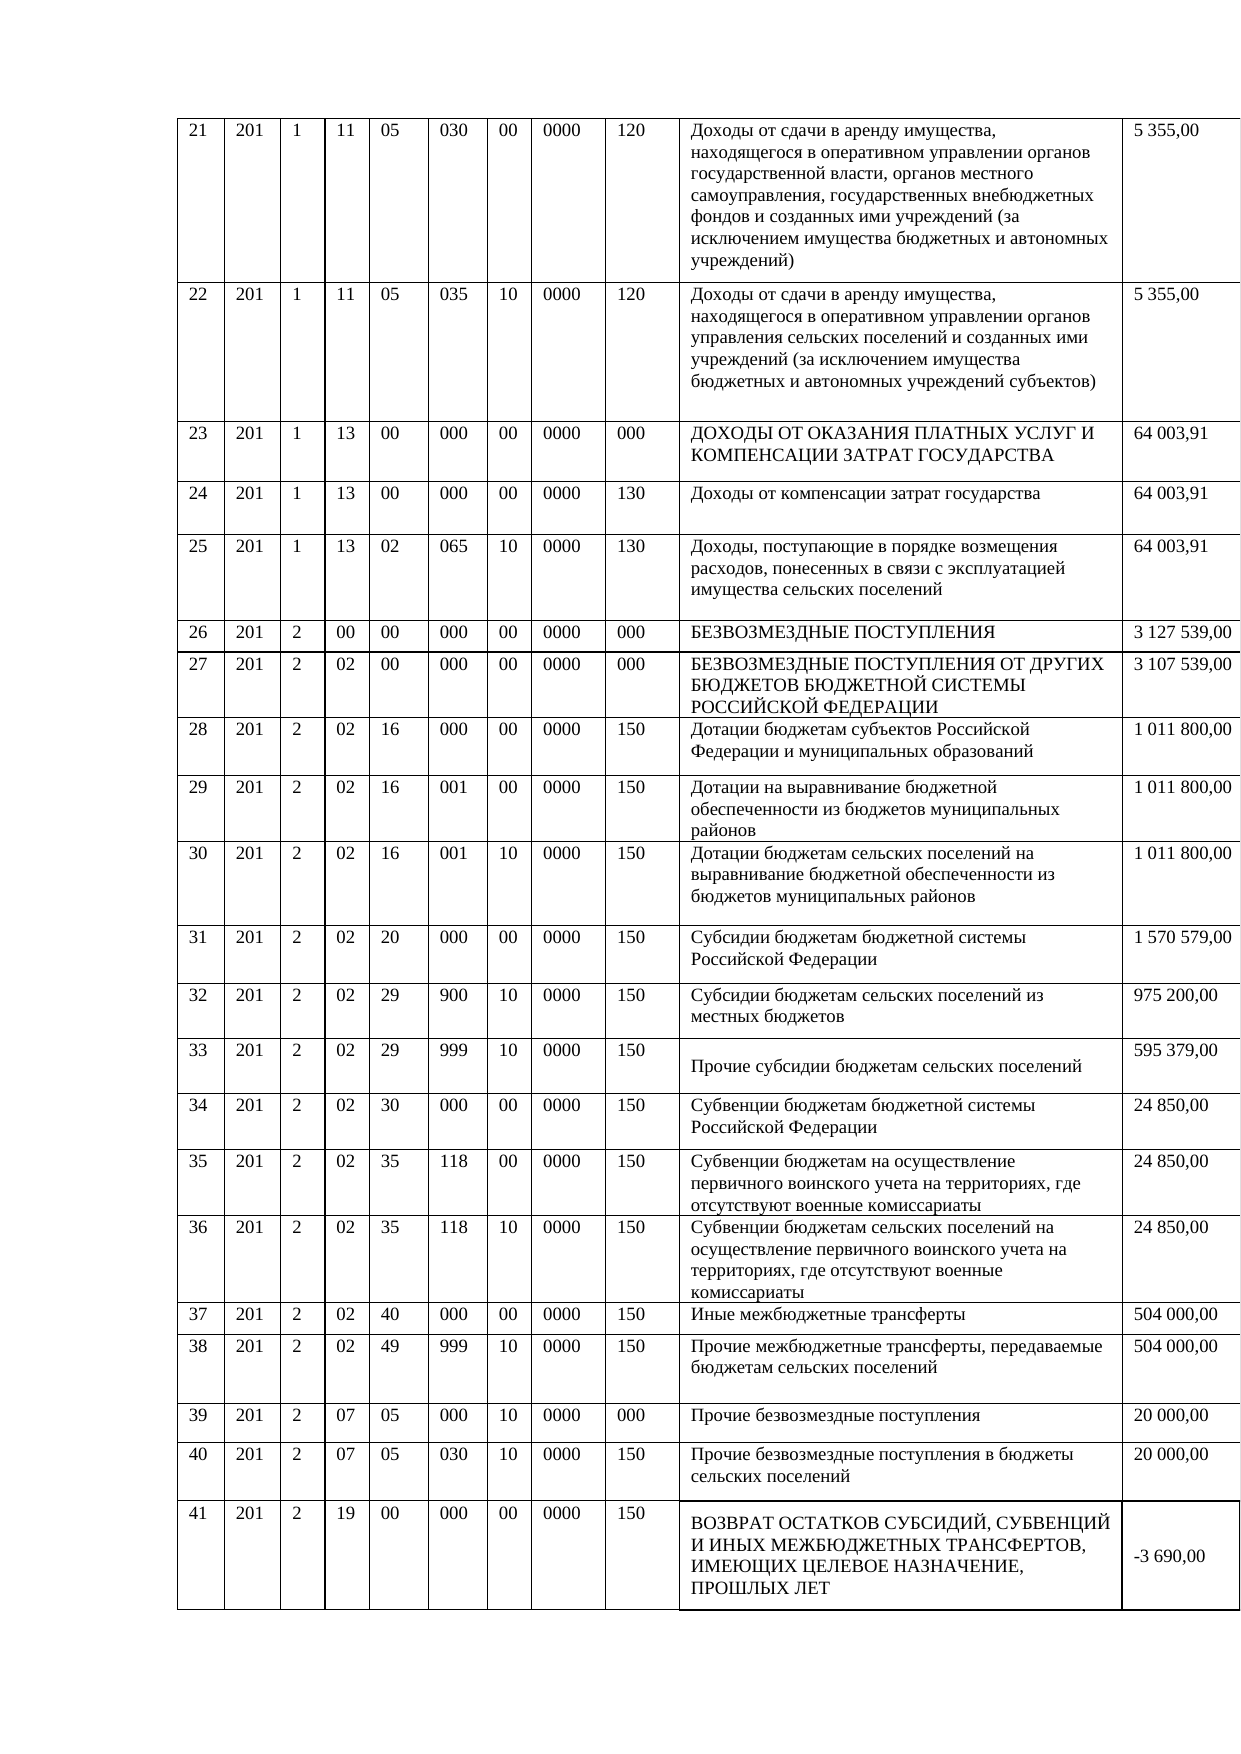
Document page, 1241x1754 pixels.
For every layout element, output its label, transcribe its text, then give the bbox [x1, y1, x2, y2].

table_cell 0000 [532, 776, 605, 841]
table_cell 10 [488, 1404, 531, 1442]
table_cell 49 [370, 1335, 428, 1403]
table_cell 07 [326, 1443, 369, 1500]
table_cell 0000 [532, 422, 605, 481]
table_cell 201 [225, 422, 280, 481]
table_cell 201 [225, 1216, 280, 1302]
table_cell ДОХОДЫ ОТ ОКАЗАНИЯ ПЛАТНЫХ УСЛУГ И КОМПЕНСАЦИИ ЗАТРАТ ГОСУДАРСТВА [680, 422, 1122, 481]
table_cell 000 [429, 482, 487, 534]
table_cell 02 [326, 1150, 369, 1215]
table_cell 28 [178, 718, 224, 775]
table_cell Субвенции бюджетам бюджетной системы Российской Федерации [680, 1094, 1122, 1149]
table_cell 150 [606, 1501, 679, 1609]
table_cell 16 [370, 718, 428, 775]
table_cell 33 [178, 1039, 224, 1093]
table_cell 0000 [532, 482, 605, 534]
table_cell 2 [281, 926, 324, 983]
table_cell 000 [429, 926, 487, 983]
table_cell 0000 [532, 283, 605, 421]
table_cell 02 [326, 653, 369, 717]
table_cell 2 [281, 984, 324, 1038]
table_cell 1 011 800,00 [1123, 718, 1240, 775]
table_cell 595 379,00 [1123, 1039, 1240, 1093]
table_cell 0000 [532, 653, 605, 717]
table_cell 02 [370, 535, 428, 620]
table_cell 001 [429, 842, 487, 925]
table_cell 24 850,00 [1123, 1150, 1240, 1215]
table_cell 150 [606, 1443, 679, 1500]
table_cell 00 [488, 422, 531, 481]
table_cell 000 [429, 718, 487, 775]
table_cell 118 [429, 1216, 487, 1302]
table_cell 130 [606, 535, 679, 620]
table_cell 2 [281, 653, 324, 717]
table_cell 35 [178, 1150, 224, 1215]
table_cell 150 [606, 776, 679, 841]
table_cell 0000 [532, 718, 605, 775]
table_cell 00 [488, 1094, 531, 1149]
table_cell 0000 [532, 1216, 605, 1302]
table_cell 118 [429, 1150, 487, 1215]
table_cell 24 [178, 482, 224, 534]
table_cell 150 [606, 718, 679, 775]
table_cell 00 [370, 621, 428, 651]
table_cell 00 [370, 422, 428, 481]
table_cell 05 [370, 283, 428, 421]
table_cell БЕЗВОЗМЕЗДНЫЕ ПОСТУПЛЕНИЯ [680, 621, 1122, 651]
table_cell 00 [326, 621, 369, 651]
table_cell 13 [326, 482, 369, 534]
table_cell 05 [370, 1443, 428, 1500]
table_cell Субвенции бюджетам сельских поселений на осуществление первичного воинского учета на территориях, где отсутствуют военные комиссариаты [680, 1216, 1122, 1302]
table_cell 150 [606, 1335, 679, 1403]
table_cell 065 [429, 535, 487, 620]
table_cell 64 003,91 [1123, 535, 1240, 620]
table_cell 19 [326, 1501, 369, 1609]
table_cell 000 [429, 1094, 487, 1149]
table_cell 0000 [532, 621, 605, 651]
table_cell 11 [326, 283, 369, 421]
table_cell 2 [281, 1216, 324, 1302]
table_cell 201 [225, 1094, 280, 1149]
table_cell 150 [606, 984, 679, 1038]
table_cell Доходы от сдачи в аренду имущества, находящегося в оперативном управлении органов управления сельских поселений и созданных ими учреждений (за исключением имущества бюджетных и автономных учреждений субъектов) [680, 283, 1122, 421]
table_cell 201 [225, 1335, 280, 1403]
table_cell 10 [488, 1039, 531, 1093]
table_cell 1 [281, 119, 324, 282]
table_cell 504 000,00 [1123, 1335, 1240, 1403]
table_cell 32 [178, 984, 224, 1038]
table_cell 2 [281, 1039, 324, 1093]
table_cell 000 [429, 621, 487, 651]
table_cell 38 [178, 1335, 224, 1403]
table_cell 25 [178, 535, 224, 620]
table_cell 150 [606, 1303, 679, 1333]
table_cell 900 [429, 984, 487, 1038]
table_cell ВОЗВРАТ ОСТАТКОВ СУБСИДИЙ, СУБВЕНЦИЙ И ИНЫХ МЕЖБЮДЖЕТНЫХ ТРАНСФЕРТОВ, ИМЕЮЩИХ ЦЕЛЕВОЕ НАЗНАЧЕНИЕ, ПРОШЛЫХ ЛЕТ [680, 1502, 1121, 1609]
table_cell 000 [429, 1303, 487, 1333]
table_cell 2 [281, 1443, 324, 1500]
table_cell 150 [606, 926, 679, 983]
table_cell 30 [370, 1094, 428, 1149]
table_cell 2 [281, 842, 324, 925]
table_cell 35 [370, 1216, 428, 1302]
table_cell 10 [488, 535, 531, 620]
table_cell 02 [326, 1335, 369, 1403]
table_cell 2 [281, 621, 324, 651]
table_cell 00 [488, 653, 531, 717]
table_cell Иные межбюджетные трансферты [680, 1303, 1122, 1333]
table_cell 504 000,00 [1123, 1303, 1240, 1333]
table_cell 40 [370, 1303, 428, 1333]
table_cell 0000 [532, 1404, 605, 1442]
table_cell 22 [178, 283, 224, 421]
table_cell 24 850,00 [1123, 1094, 1240, 1149]
table_cell 0000 [532, 1303, 605, 1333]
table_cell 2 [281, 1501, 324, 1609]
table_cell 16 [370, 776, 428, 841]
table_cell 26 [178, 621, 224, 651]
table_cell 201 [225, 653, 280, 717]
table_cell 2 [281, 1303, 324, 1333]
table_cell 00 [488, 776, 531, 841]
table_cell 2 [281, 776, 324, 841]
table_cell 150 [606, 1094, 679, 1149]
table_cell 0000 [532, 842, 605, 925]
table_cell 10 [488, 1335, 531, 1403]
table_cell 64 003,91 [1123, 482, 1240, 534]
table_cell 000 [606, 621, 679, 651]
table_cell 000 [429, 1501, 487, 1609]
table_cell 1 570 579,00 [1123, 926, 1240, 983]
table_cell 20 000,00 [1123, 1404, 1240, 1442]
table_cell 05 [370, 119, 428, 282]
table_cell 120 [606, 119, 679, 282]
table_cell 24 850,00 [1123, 1216, 1240, 1302]
table_cell 64 003,91 [1123, 422, 1240, 481]
table_cell 00 [488, 1150, 531, 1215]
table_cell 1 [281, 422, 324, 481]
table_cell 201 [225, 1443, 280, 1500]
table_cell 201 [225, 776, 280, 841]
table_cell 0000 [532, 119, 605, 282]
table_cell 23 [178, 422, 224, 481]
table_cell Дотации на выравнивание бюджетной обеспеченности из бюджетов муниципальных районов [680, 776, 1122, 841]
table_cell Доходы, поступающие в порядке возмещения расходов, понесенных в связи с эксплуатацией имущества сельских поселений [680, 535, 1122, 620]
table_cell Доходы от сдачи в аренду имущества, находящегося в оперативном управлении органов государственной власти, органов местного самоуправления, государственных внебюджетных фондов и созданных ими учреждений (за исключением имущества бюджетных и автономных учреждений) [680, 119, 1122, 282]
table_cell Дотации бюджетам субъектов Российской Федерации и муниципальных образований [680, 718, 1122, 775]
table_cell 05 [370, 1404, 428, 1442]
table_cell 00 [488, 926, 531, 983]
table_cell 27 [178, 653, 224, 717]
table_cell 02 [326, 1216, 369, 1302]
table_cell 00 [370, 653, 428, 717]
table_cell 150 [606, 842, 679, 925]
table_cell 2 [281, 1404, 324, 1442]
table_cell 0000 [532, 1150, 605, 1215]
table_cell Прочие субсидии бюджетам сельских поселений [680, 1039, 1122, 1093]
table_cell 10 [488, 842, 531, 925]
table_cell 975 200,00 [1123, 984, 1240, 1038]
table_cell 30 [178, 842, 224, 925]
table_cell 07 [326, 1404, 369, 1442]
table_cell 02 [326, 718, 369, 775]
table_cell 001 [429, 776, 487, 841]
table_cell 1 011 800,00 [1123, 776, 1240, 841]
table_cell 29 [370, 984, 428, 1038]
table_cell 201 [225, 283, 280, 421]
table_cell 0000 [532, 1501, 605, 1609]
table_cell 10 [488, 984, 531, 1038]
table_cell 00 [488, 1303, 531, 1333]
table_cell 02 [326, 842, 369, 925]
table_cell 201 [225, 119, 280, 282]
table_cell Субсидии бюджетам бюджетной системы Российской Федерации [680, 926, 1122, 983]
table_cell -3 690,00 [1123, 1502, 1239, 1609]
table_cell 1 [281, 535, 324, 620]
table_cell 0000 [532, 926, 605, 983]
table_cell 40 [178, 1443, 224, 1500]
table_cell 2 [281, 1335, 324, 1403]
table_cell 201 [225, 1150, 280, 1215]
table_cell 00 [488, 482, 531, 534]
table_cell 000 [606, 653, 679, 717]
table_cell 0000 [532, 535, 605, 620]
table_cell БЕЗВОЗМЕЗДНЫЕ ПОСТУПЛЕНИЯ ОТ ДРУГИХ БЮДЖЕТОВ БЮДЖЕТНОЙ СИСТЕМЫ РОССИЙСКОЙ ФЕДЕРАЦИИ [680, 653, 1122, 717]
table_cell 2 [281, 1094, 324, 1149]
table_cell 150 [606, 1150, 679, 1215]
table_cell 13 [326, 422, 369, 481]
table_cell 201 [225, 842, 280, 925]
table_cell 39 [178, 1404, 224, 1442]
table_cell 37 [178, 1303, 224, 1333]
table_cell 00 [488, 621, 531, 651]
table_cell 1 [281, 283, 324, 421]
table_cell Доходы от компенсации затрат государства [680, 482, 1122, 534]
table_cell Прочие безвозмездные поступления [680, 1404, 1122, 1442]
table_cell 000 [606, 1404, 679, 1442]
table_cell 5 355,00 [1123, 283, 1240, 421]
table_cell 000 [429, 653, 487, 717]
table_cell 999 [429, 1335, 487, 1403]
table_cell 150 [606, 1039, 679, 1093]
table_cell 41 [178, 1501, 224, 1609]
table_cell 201 [225, 1303, 280, 1333]
table_cell 130 [606, 482, 679, 534]
table_cell 00 [488, 718, 531, 775]
table_cell 10 [488, 1443, 531, 1500]
table_cell 000 [429, 1404, 487, 1442]
table_cell 00 [370, 1501, 428, 1609]
table_cell 035 [429, 283, 487, 421]
table_cell 201 [225, 1039, 280, 1093]
table_cell 16 [370, 842, 428, 925]
table_cell 150 [606, 1216, 679, 1302]
table_cell 5 355,00 [1123, 119, 1240, 282]
table_cell 1 [281, 482, 324, 534]
table_cell Субсидии бюджетам сельских поселений из местных бюджетов [680, 984, 1122, 1038]
table_cell 201 [225, 926, 280, 983]
table_cell 13 [326, 535, 369, 620]
table_cell Субвенции бюджетам на осуществление первичного воинского учета на территориях, где отсутствуют военные комиссариаты [680, 1150, 1122, 1215]
table_cell 1 011 800,00 [1123, 842, 1240, 925]
table_cell 11 [326, 119, 369, 282]
table_cell 00 [370, 482, 428, 534]
table_cell 34 [178, 1094, 224, 1149]
table_cell 0000 [532, 1443, 605, 1500]
table_cell 02 [326, 1303, 369, 1333]
table_cell 02 [326, 926, 369, 983]
table_cell 999 [429, 1039, 487, 1093]
table_cell Прочие безвозмездные поступления в бюджеты сельских поселений [680, 1443, 1122, 1500]
table_cell 201 [225, 621, 280, 651]
table_cell 2 [281, 718, 324, 775]
table_cell 201 [225, 1501, 280, 1609]
table_cell 000 [429, 422, 487, 481]
table_cell Дотации бюджетам сельских поселений на выравнивание бюджетной обеспеченности из бюджетов муниципальных районов [680, 842, 1122, 925]
table_cell Прочие межбюджетные трансферты, передаваемые бюджетам сельских поселений [680, 1335, 1122, 1403]
table_cell 00 [488, 119, 531, 282]
table_cell 0000 [532, 1039, 605, 1093]
table_cell 20 000,00 [1123, 1443, 1240, 1500]
table_cell 31 [178, 926, 224, 983]
table_cell 29 [178, 776, 224, 841]
table_cell 120 [606, 283, 679, 421]
table_cell 02 [326, 1039, 369, 1093]
table_cell 201 [225, 1404, 280, 1442]
table_cell 00 [488, 1501, 531, 1609]
table_cell 201 [225, 535, 280, 620]
table_cell 000 [606, 422, 679, 481]
table_cell 10 [488, 283, 531, 421]
table_cell 02 [326, 1094, 369, 1149]
table_cell 0000 [532, 1094, 605, 1149]
table_cell 2 [281, 1150, 324, 1215]
table_cell 10 [488, 1216, 531, 1302]
table_cell 02 [326, 776, 369, 841]
table_cell 201 [225, 984, 280, 1038]
table_cell 0000 [532, 1335, 605, 1403]
table_cell 030 [429, 1443, 487, 1500]
table_cell 0000 [532, 984, 605, 1038]
table_cell 35 [370, 1150, 428, 1215]
table_cell 21 [178, 119, 224, 282]
table_cell 3 107 539,00 [1123, 653, 1240, 717]
table_cell 02 [326, 984, 369, 1038]
table_cell 030 [429, 119, 487, 282]
table_cell 201 [225, 718, 280, 775]
table_cell 201 [225, 482, 280, 534]
table_cell 36 [178, 1216, 224, 1302]
table_cell 3 127 539,00 [1123, 621, 1240, 651]
table_cell 29 [370, 1039, 428, 1093]
table_cell 20 [370, 926, 428, 983]
